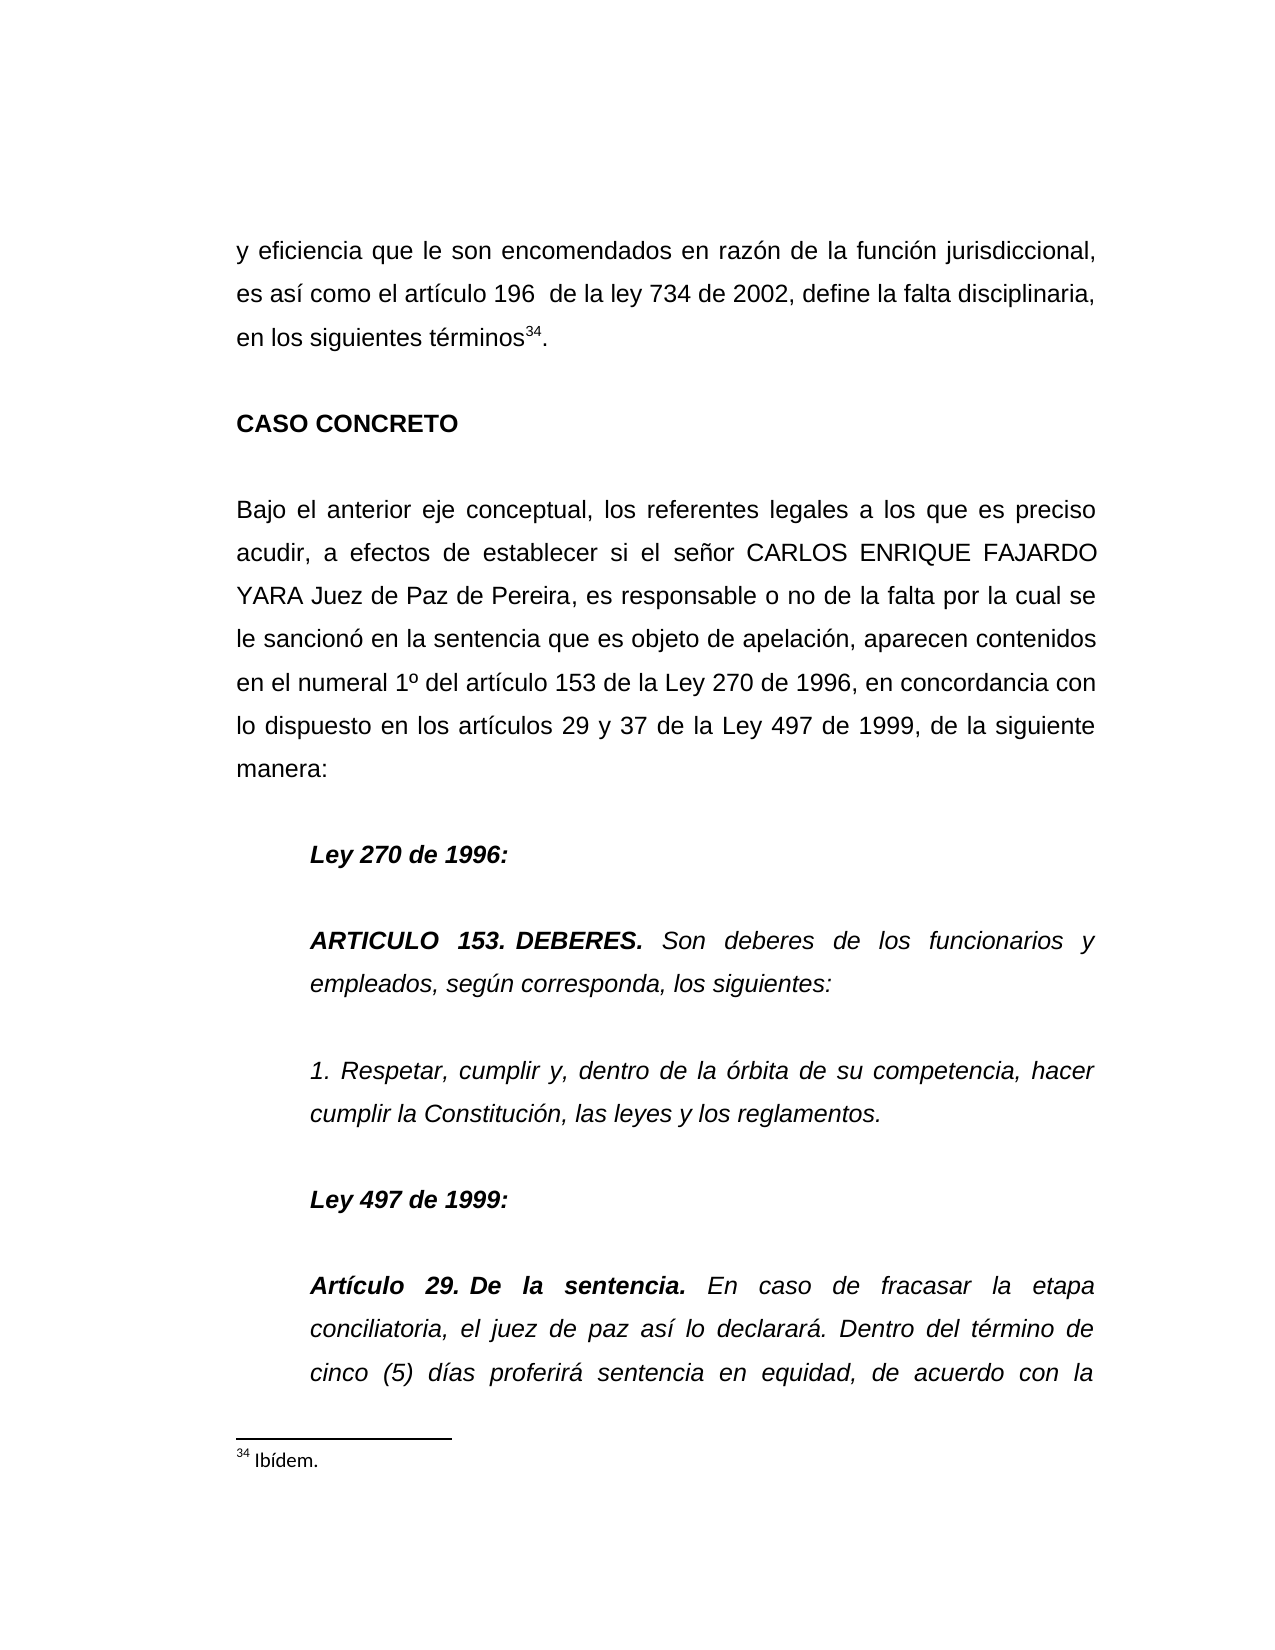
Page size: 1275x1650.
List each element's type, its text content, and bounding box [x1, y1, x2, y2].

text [310, 1271, 1098, 1386]
text Ley 270 de 1996: [310, 840, 1098, 869]
text 1. Respetar, cumplir y, dentro de la órbita de su competencia, hacer cumplir la Constitución, las leyes y los reglamentos. [310, 1056, 1098, 1127]
text Ley 497 de 1999: [310, 1185, 1098, 1214]
text ARTICULO 153. DEBERES. Son deberes de los funcionarios y empleados, según corresponda, los siguientes: [310, 926, 1098, 998]
text CASO CONCRETO [236, 409, 1098, 437]
text Bajo el anterior eje conceptual, los referentes legales a los que es preciso acudir, a efectos de establecer si el señor CARLOS ENRIQUE FAJARDO YARA Juez de Paz de Pereira, es responsable o no de la falta por la cual se le sancionó en la sentencia que es objeto de apelación, aparecen contenidos en el numeral 1º del artículo 153 de la Ley 270 de 1996, en concordancia con lo dispuesto en los artículos 29 y 37 de la Ley 497 de 1999, de la siguiente manera: [236, 495, 1098, 782]
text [236, 236, 1098, 351]
